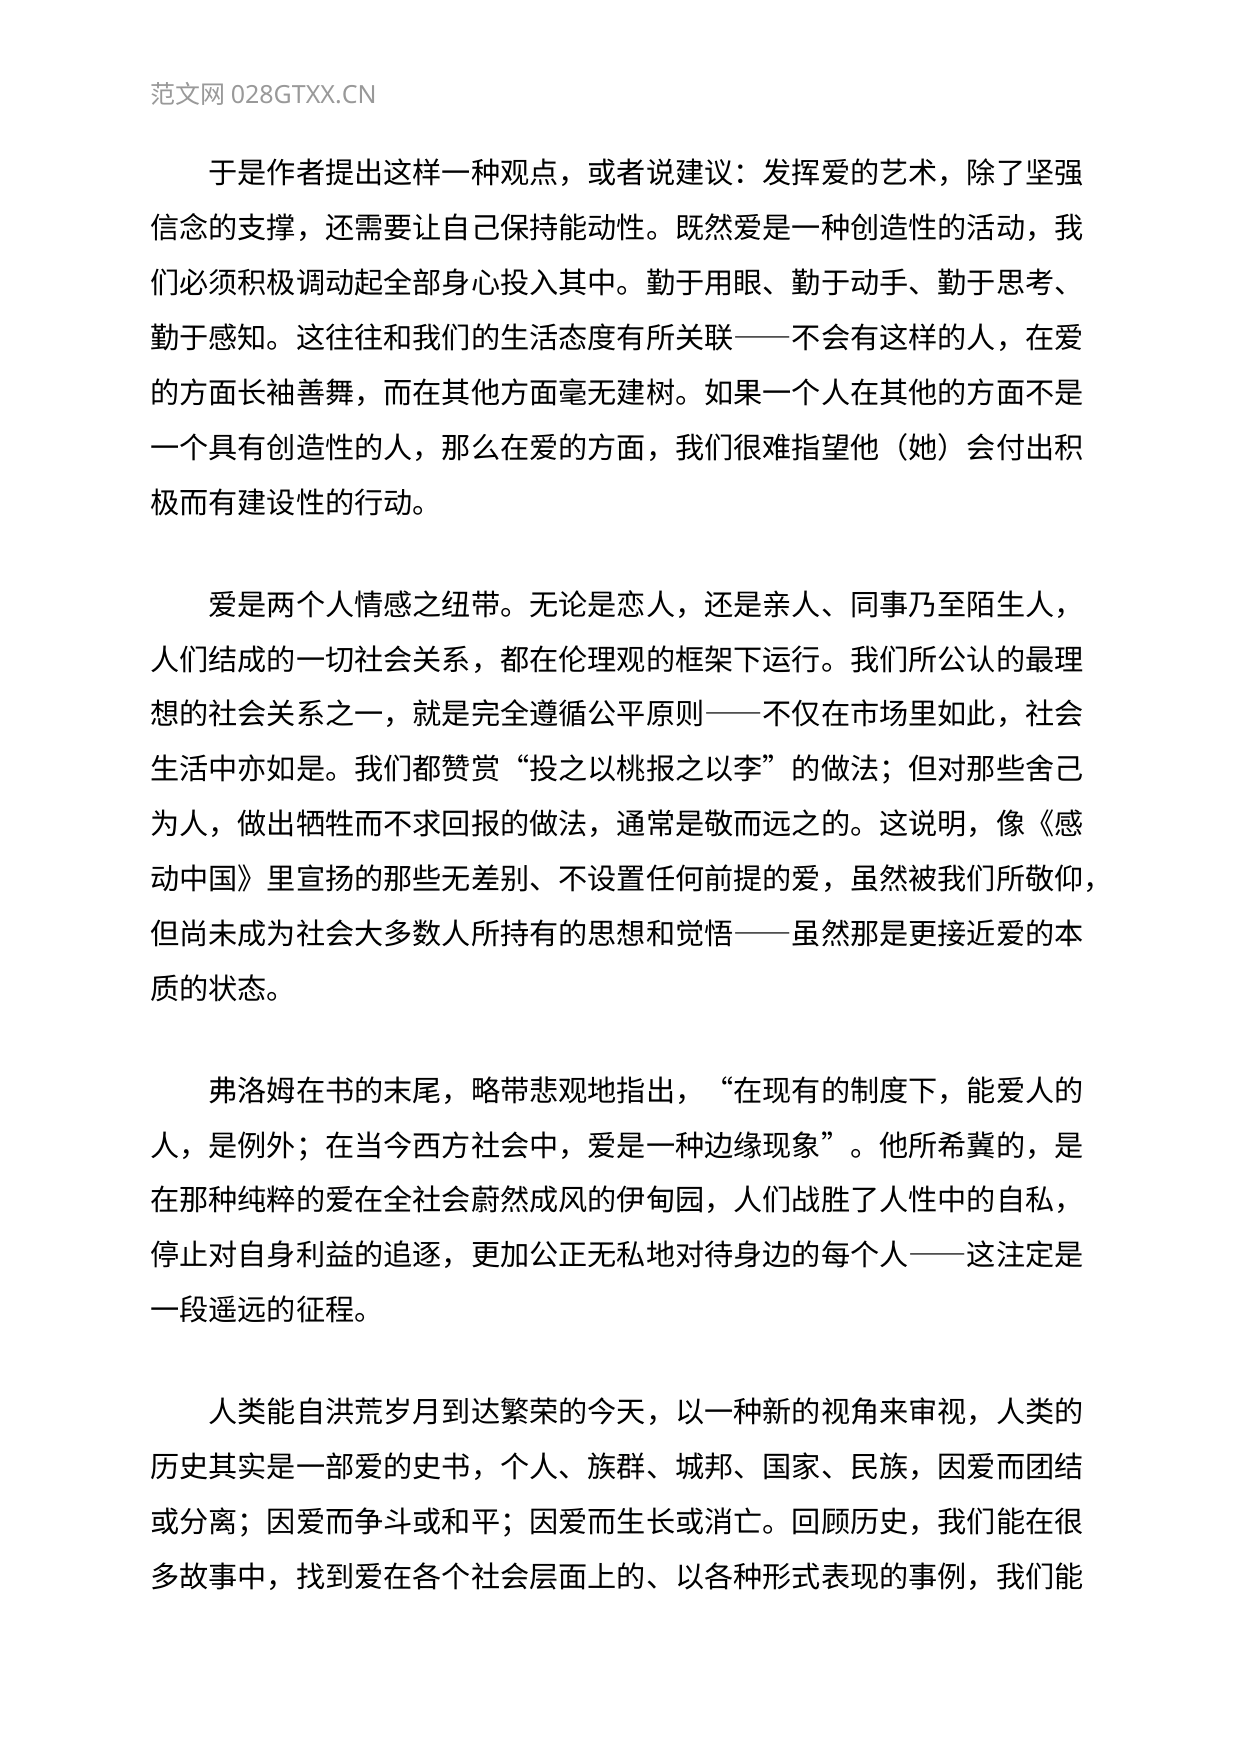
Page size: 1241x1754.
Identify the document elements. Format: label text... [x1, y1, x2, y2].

text 于是作者提出这样一种观点，或者说建议：发挥爱的艺术，除了坚强信念的支撑，还需要让自己保持能动性。既然爱是一种创造性的活动，我们必须积极调动起全部身心投入其中。勤于用眼、勤于动手、勤于思考、勤于感知。这往往和我们的生活态度有所关联——不会有这样的人，在爱的方面长袖善舞，而在其他方面毫无建树。如果一个人在其他的方面不是一个具有创造性的人，那么在爱的方面，我们很难指望他（她）会付出积极而有建设性的行动。 [150, 150, 1090, 522]
text 弗洛姆在书的末尾，略带悲观地指出，“在现有的制度下，能爱人的人，是例外；在当今西方社会中，爱是一种边缘现象”。他所希冀的，是在那种纯粹的爱在全社会蔚然成风的伊甸园，人们战胜了人性中的自私，停止对自身利益的追逐，更加公正无私地对待身边的每个人——这注定是一段遥远的征程。 [150, 1067, 1090, 1329]
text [150, 1388, 1090, 1596]
text 爱是两个人情感之纽带。无论是恋人，还是亲人、同事乃至陌生人，人们结成的一切社会关系，都在伦理观的框架下运行。我们所公认的最理想的社会关系之一，就是完全遵循公平原则——不仅在市场里如此，社会生活中亦如是。我们都赞赏“投之以桃报之以李”的做法；但对那些舍己为人，做出牺牲而不求回报的做法，通常是敬而远之的。这说明，像《感动中国》里宣扬的那些无差别、不设置任何前提的爱，虽然被我们所敬仰，但尚未成为社会大多数人所持有的思想和觉悟——虽然那是更接近爱的本质的状态。 [150, 581, 1090, 1008]
